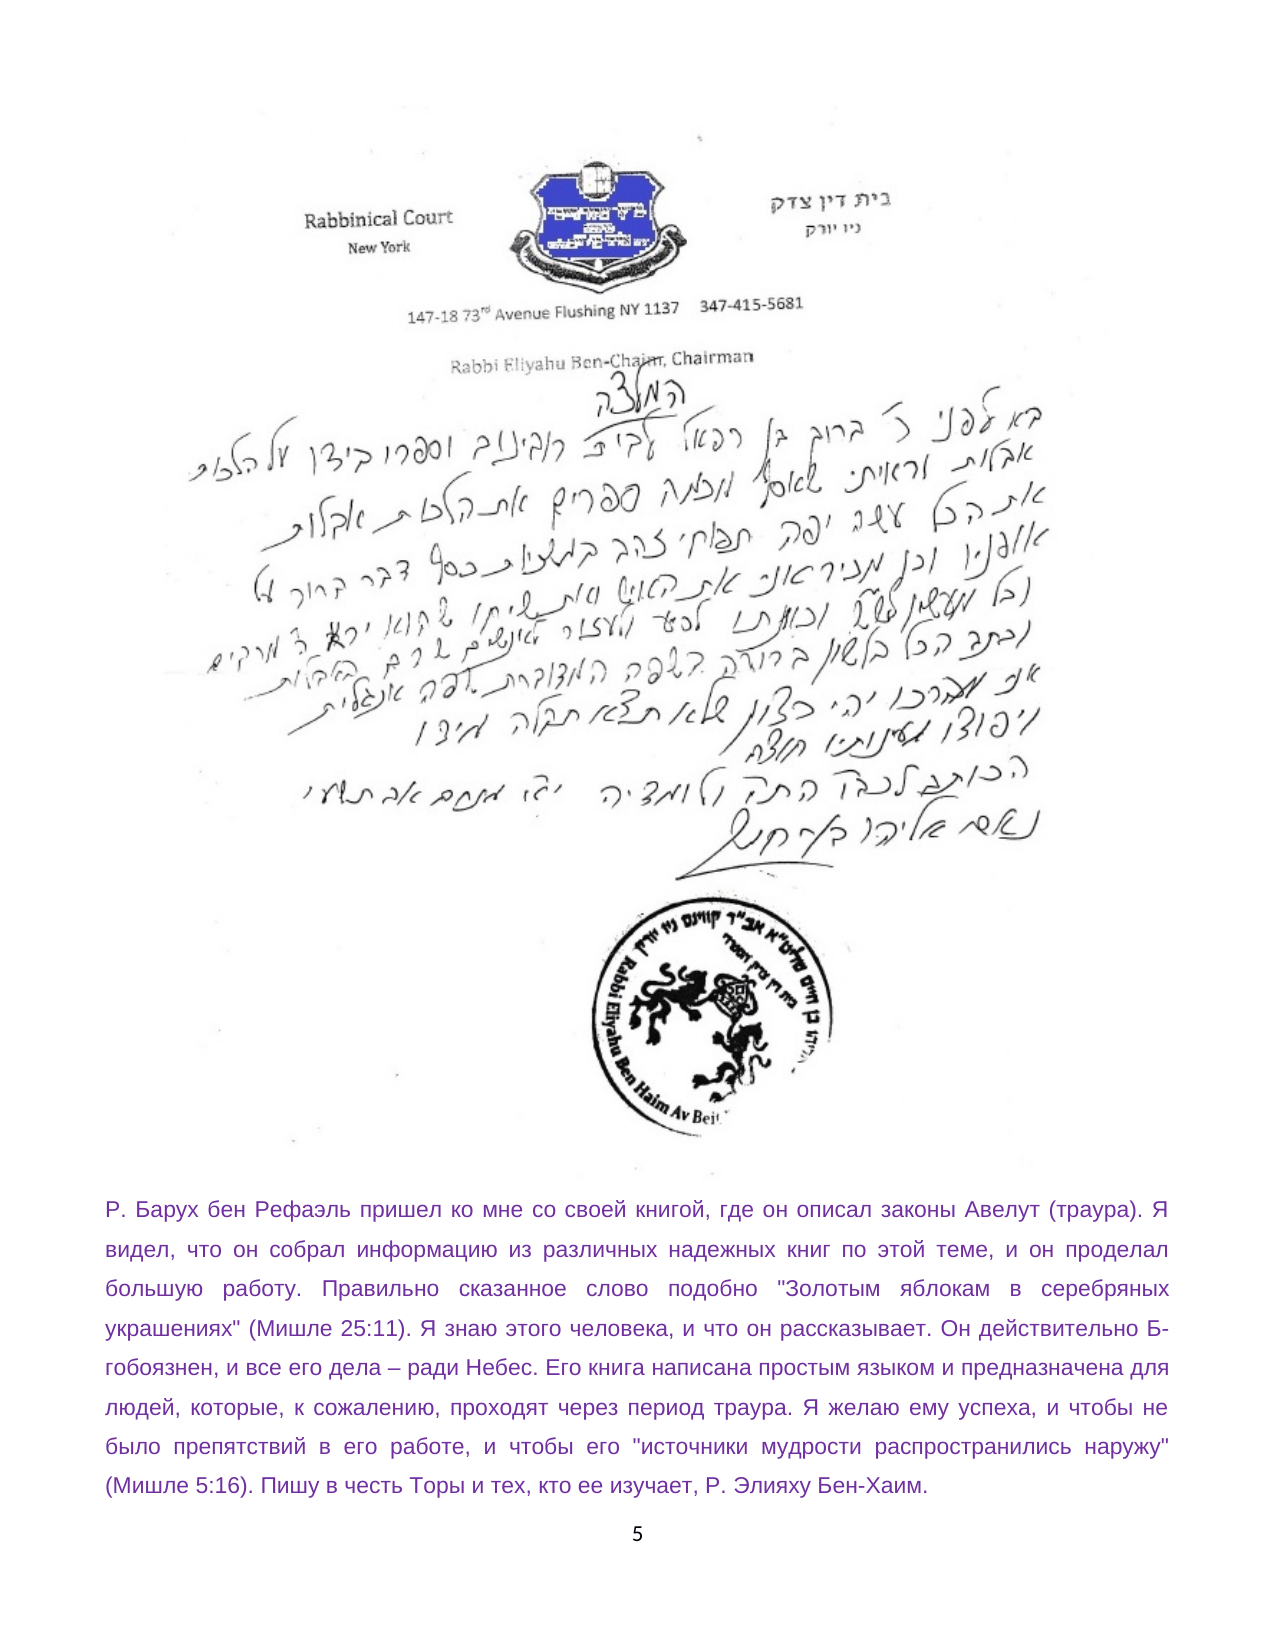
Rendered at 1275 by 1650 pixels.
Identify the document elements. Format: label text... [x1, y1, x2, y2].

text Р. Барух бен Рефаэль пришел ко мне со своей книгой, где он описал законы Авелут (траура). Я видел, что он собрал информацию из различных надежных книг по этой теме, и он проделал большую работу. Правильно сказанное слово подобно "Золотым яблокам в серебряных украшениях" (Мишле 25:11). Я знаю этого человека, и что он рассказывает. Он действительно Б-гобоязнен, и все его дела – ради Небес. Его книга написана простым языком и предназначена для людей, которые, к сожалению, проходят через период траура. Я желаю ему успеха, и чтобы не было препятствий в его работе, и чтобы его "источники мудрости распространились наружу" (Мишле 5:16). Пишу в честь Торы и тех, кто ее изучает, Р. Элияху Бен-Хаим. [105, 1196, 1170, 1499]
picture [163, 105, 1112, 1182]
